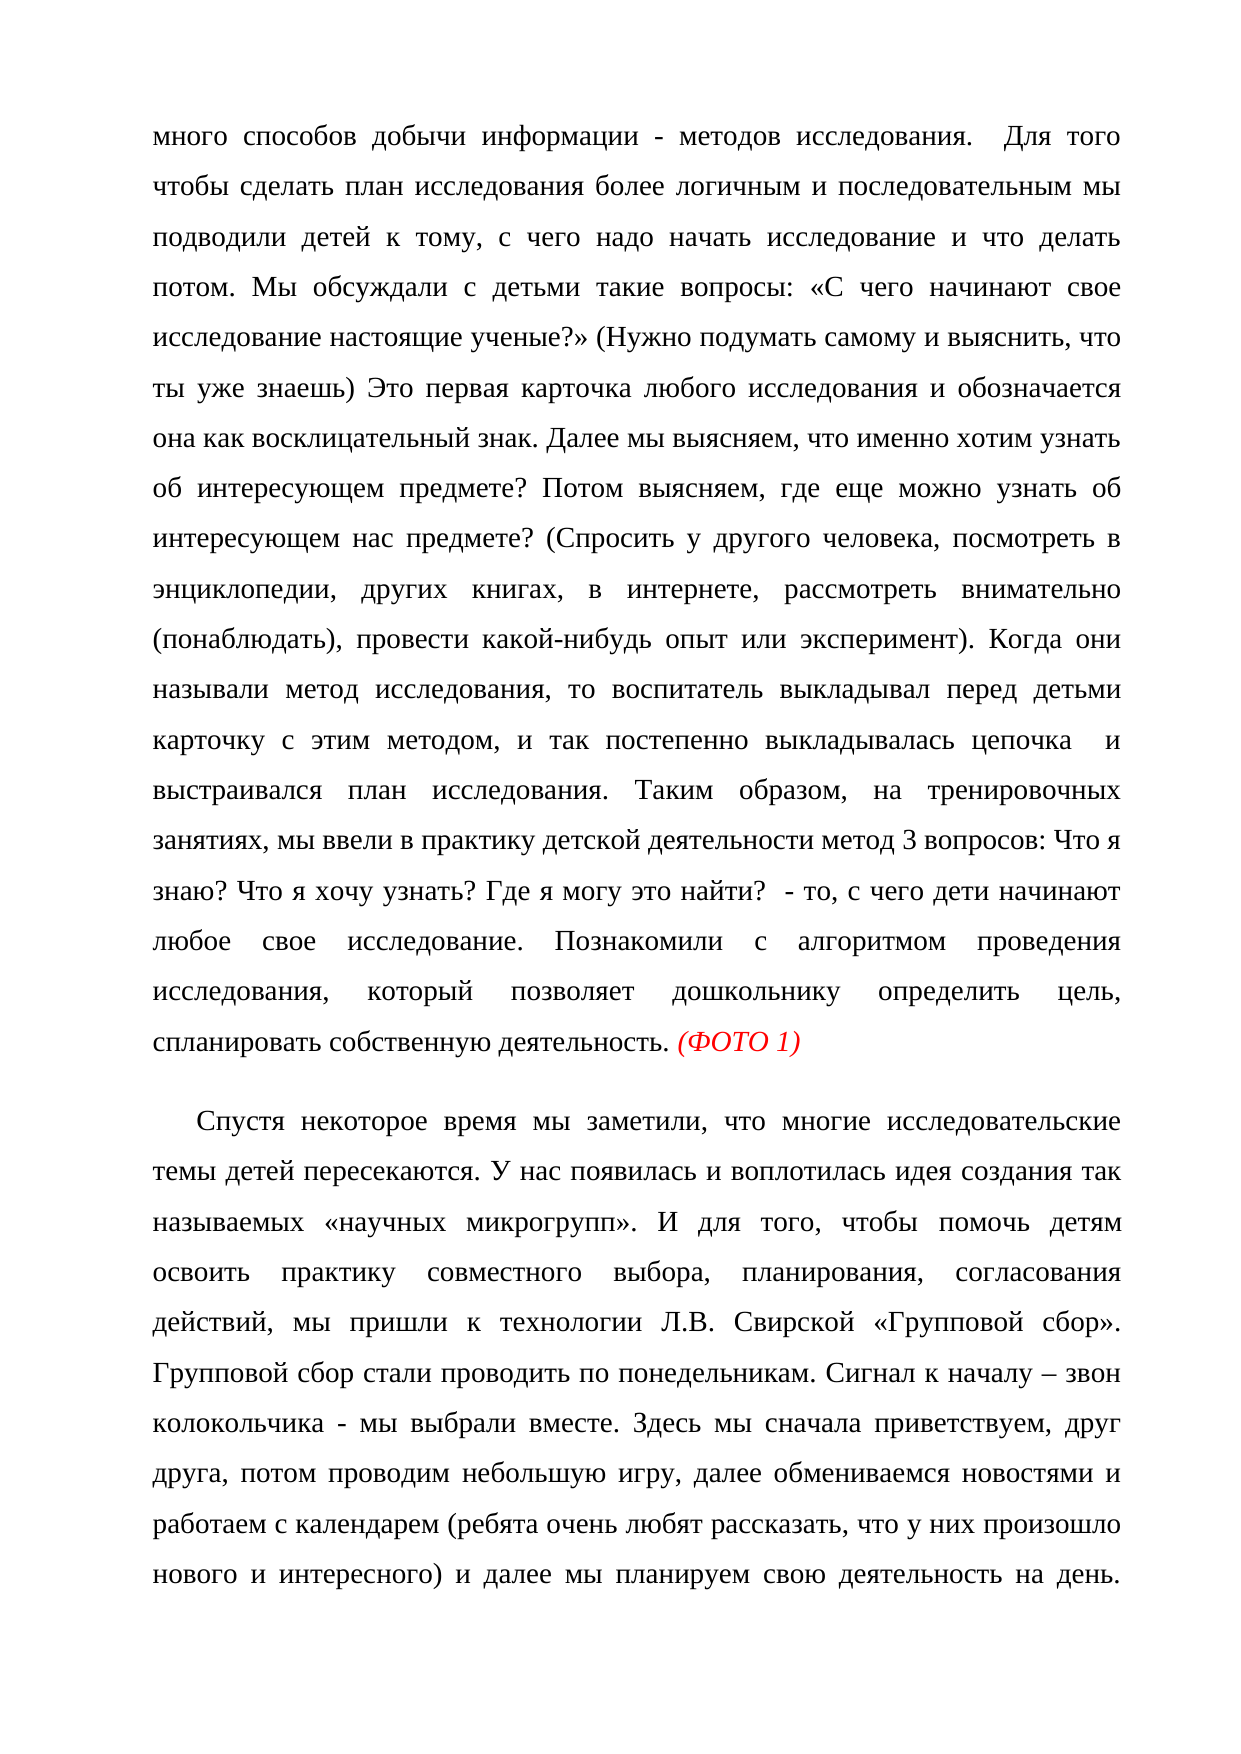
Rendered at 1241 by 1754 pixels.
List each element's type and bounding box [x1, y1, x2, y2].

text [152, 1103, 1122, 1589]
text [152, 118, 1122, 1057]
